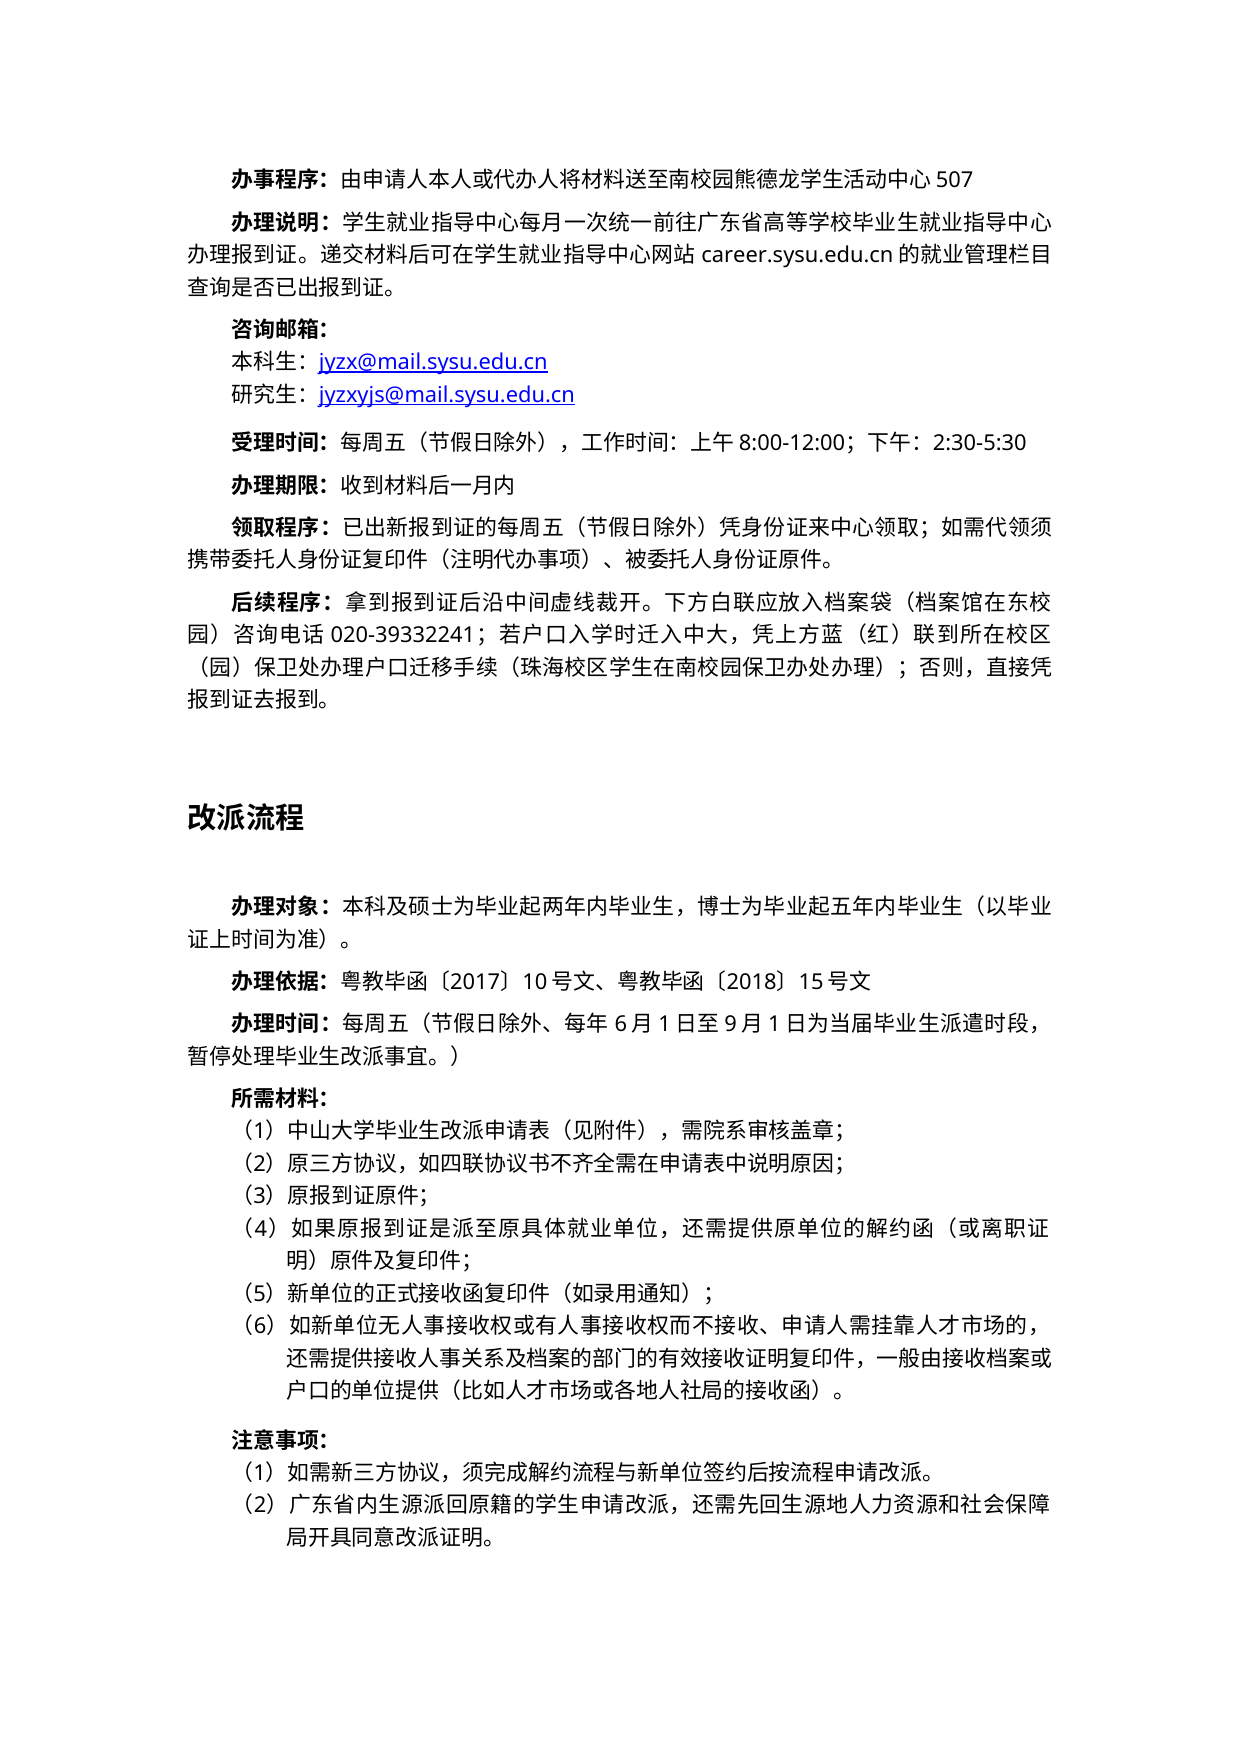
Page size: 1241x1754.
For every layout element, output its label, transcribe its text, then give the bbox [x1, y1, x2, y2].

text 办理对象：本科及硕士为毕业起两年内毕业生，博士为毕业起五年内毕业生（以毕业证上时间为准）。 [187, 889, 1053, 954]
text 受理时间：每周五（节假日除外），工作时间：上午8:00-12:00；下午：2:30-5:30 [187, 425, 1053, 458]
text （1）中山大学毕业生改派申请表（见附件），需院系审核盖章； [187, 1113, 1053, 1146]
text 办事程序：由申请人本人或代办人将材料送至南校园熊德龙学生活动中心507 [187, 162, 1053, 194]
text （2）原三方协议，如四联协议书不齐全需在申请表中说明原因； [187, 1146, 1053, 1178]
text （6）如新单位无人事接收权或有人事接收权而不接收、申请人需挂靠人才市场的，还需提供接收人事关系及档案的部门的有效接收证明复印件，一般由接收档案或户口的单位提供（比如人才市场或各地人社局的接收函）。 [231, 1308, 1053, 1406]
text 咨询邮箱： [187, 311, 1053, 344]
text 后续程序：拿到报到证后沿中间虚线裁开。下方白联应放入档案袋（档案馆在东校园）咨询电话020-39332241；若户口入学时迁入中大，凭上方蓝（红）联到所在校区（园）保卫处办理户口迁移手续（珠海校区学生在南校园保卫办处办理）；否则，直接凭报到证去报到。 [187, 584, 1053, 714]
text 注意事项： [187, 1422, 1053, 1455]
text 办理依据：粤教毕函〔2017〕10号文、粤教毕函〔2018〕15号文 [187, 964, 1053, 996]
subtitle 改派流程 [187, 783, 1053, 848]
text 办理时间：每周五（节假日除外、每年6月1日至9月1日为当届毕业生派遣时段，暂停处理毕业生改派事宜。） [187, 1006, 1053, 1071]
text 领取程序：已出新报到证的每周五（节假日除外）凭身份证来中心领取；如需代领须携带委托人身份证复印件（注明代办事项）、被委托人身份证原件。 [187, 509, 1053, 574]
text （3）原报到证原件； [187, 1178, 1053, 1211]
text 所需材料： [187, 1081, 1053, 1113]
text （5）新单位的正式接收函复印件（如录用通知）； [187, 1276, 1053, 1308]
text （4）如果原报到证是派至原具体就业单位，还需提供原单位的解约函（或离职证明）原件及复印件； [231, 1211, 1053, 1276]
text （1）如需新三方协议，须完成解约流程与新单位签约后按流程申请改派。 [187, 1455, 1053, 1487]
text 办理说明：学生就业指导中心每月一次统一前往广东省高等学校毕业生就业指导中心办理报到证。递交材料后可在学生就业指导中心网站career.sysu.edu.cn的就业管理栏目查询是否已出报到证。 [187, 204, 1053, 302]
text 本科生：jyzx@mail.sysu.edu.cn [187, 344, 1053, 376]
text 研究生：jyzxyjs@mail.sysu.edu.cn [187, 376, 1053, 409]
text 办理期限：收到材料后一月内 [187, 467, 1053, 500]
text （2）广东省内生源派回原籍的学生申请改派，还需先回生源地人力资源和社会保障局开具同意改派证明。 [231, 1487, 1053, 1552]
